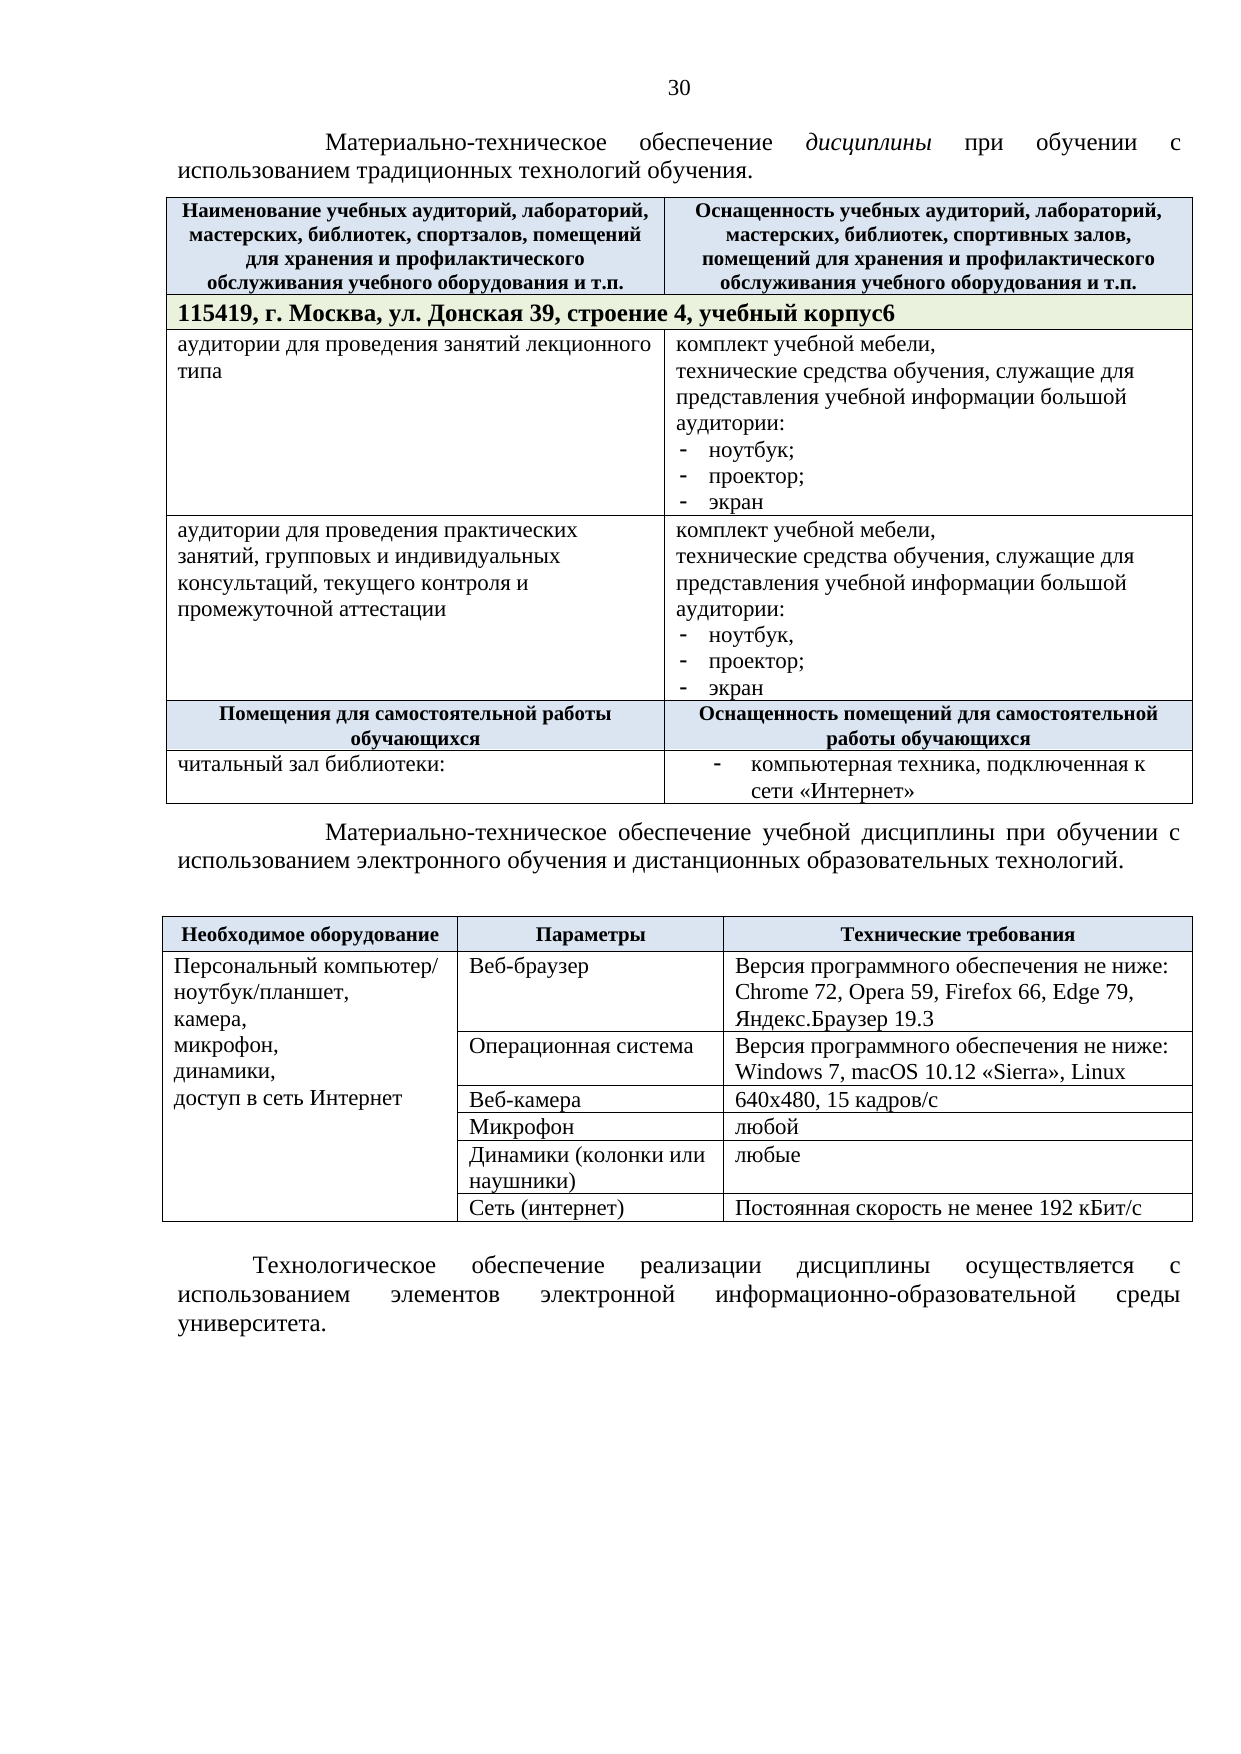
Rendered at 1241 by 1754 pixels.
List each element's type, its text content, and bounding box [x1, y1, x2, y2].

table_cell Персональный компьютер/ ноутбук/планшет, камера, микрофон, динамики, доступ в сеть Интернет [163, 952, 457, 1221]
table_cell Сеть (интернет) [458, 1194, 723, 1221]
table_cell Веб-браузер [458, 952, 723, 1031]
table_cell Постоянная скорость не менее 192 кБит/с [724, 1194, 1192, 1221]
list Материально-техническое обеспечение дисциплины при обучении с использованием традиционных технологий обучения. [177, 127, 1181, 184]
table_header Параметры [458, 917, 723, 951]
table_cell Микрофон [458, 1113, 723, 1139]
table_cell любой [724, 1113, 1192, 1139]
table_cell читальный зал библиотеки: [167, 751, 664, 803]
table_header Технические требования [724, 917, 1192, 951]
table_cell Веб-камера [458, 1086, 723, 1112]
table_cell компьютерная техника, подключенная к сети «Интернет» [665, 751, 1192, 803]
table_cell аудитории для проведения практических занятий, групповых и индивидуальных консультаций, текущего контроля и промежуточной аттестации [167, 516, 664, 700]
table_header Необходимое оборудование [163, 917, 457, 951]
table_cell любые [724, 1141, 1192, 1193]
text Технологическое обеспечение реализации дисциплины осуществляется с использованием элементов электронной информационно-образовательной среды университета. [177, 1251, 1181, 1337]
table_cell Динамики (колонки или наушники) [458, 1141, 723, 1193]
table_cell 115419, г. Москва, ул. Донская 39, строение 4, учебный корпус6 [167, 295, 1192, 329]
table_cell Оснащенность помещений для самостоятельной работы обучающихся [665, 701, 1192, 749]
table_cell Версия программного обеспечения не ниже: Windows 7, macOS 10.12 «Sierra», Linux [724, 1032, 1192, 1085]
table_cell Версия программного обеспечения не ниже: Chrome 72, Opera 59, Firefox 66, Edge 79, Яндекс.Браузер 19.3 [724, 952, 1192, 1031]
table_header Оснащенность учебных аудиторий, лабораторий, мастерских, библиотек, спортивных залов, помещений для хранения и профилактического обслуживания учебного оборудования и т.п. [665, 198, 1192, 294]
table_cell Операционная система [458, 1032, 723, 1085]
table_cell Помещения для самостоятельной работы обучающихся [167, 701, 664, 749]
table_cell аудитории для проведения занятий лекционного типа [167, 330, 664, 515]
table_header Наименование учебных аудиторий, лабораторий, мастерских, библиотек, спортзалов, помещений для хранения и профилактического обслуживания учебного оборудования и т.п. [167, 198, 664, 294]
table_cell комплект учебной мебели, технические средства обучения, служащие для представления учебной информации большой аудитории: ноутбук; проектор; экран [665, 330, 1192, 515]
table_cell комплект учебной мебели, технические средства обучения, служащие для представления учебной информации большой аудитории: ноутбук, проектор; экран [665, 516, 1192, 700]
list Материально-техническое обеспечение учебной дисциплины при обучении с использованием электронного обучения и дистанционных образовательных технологий. [177, 817, 1181, 874]
table_cell 640х480, 15 кадров/с [724, 1086, 1192, 1112]
